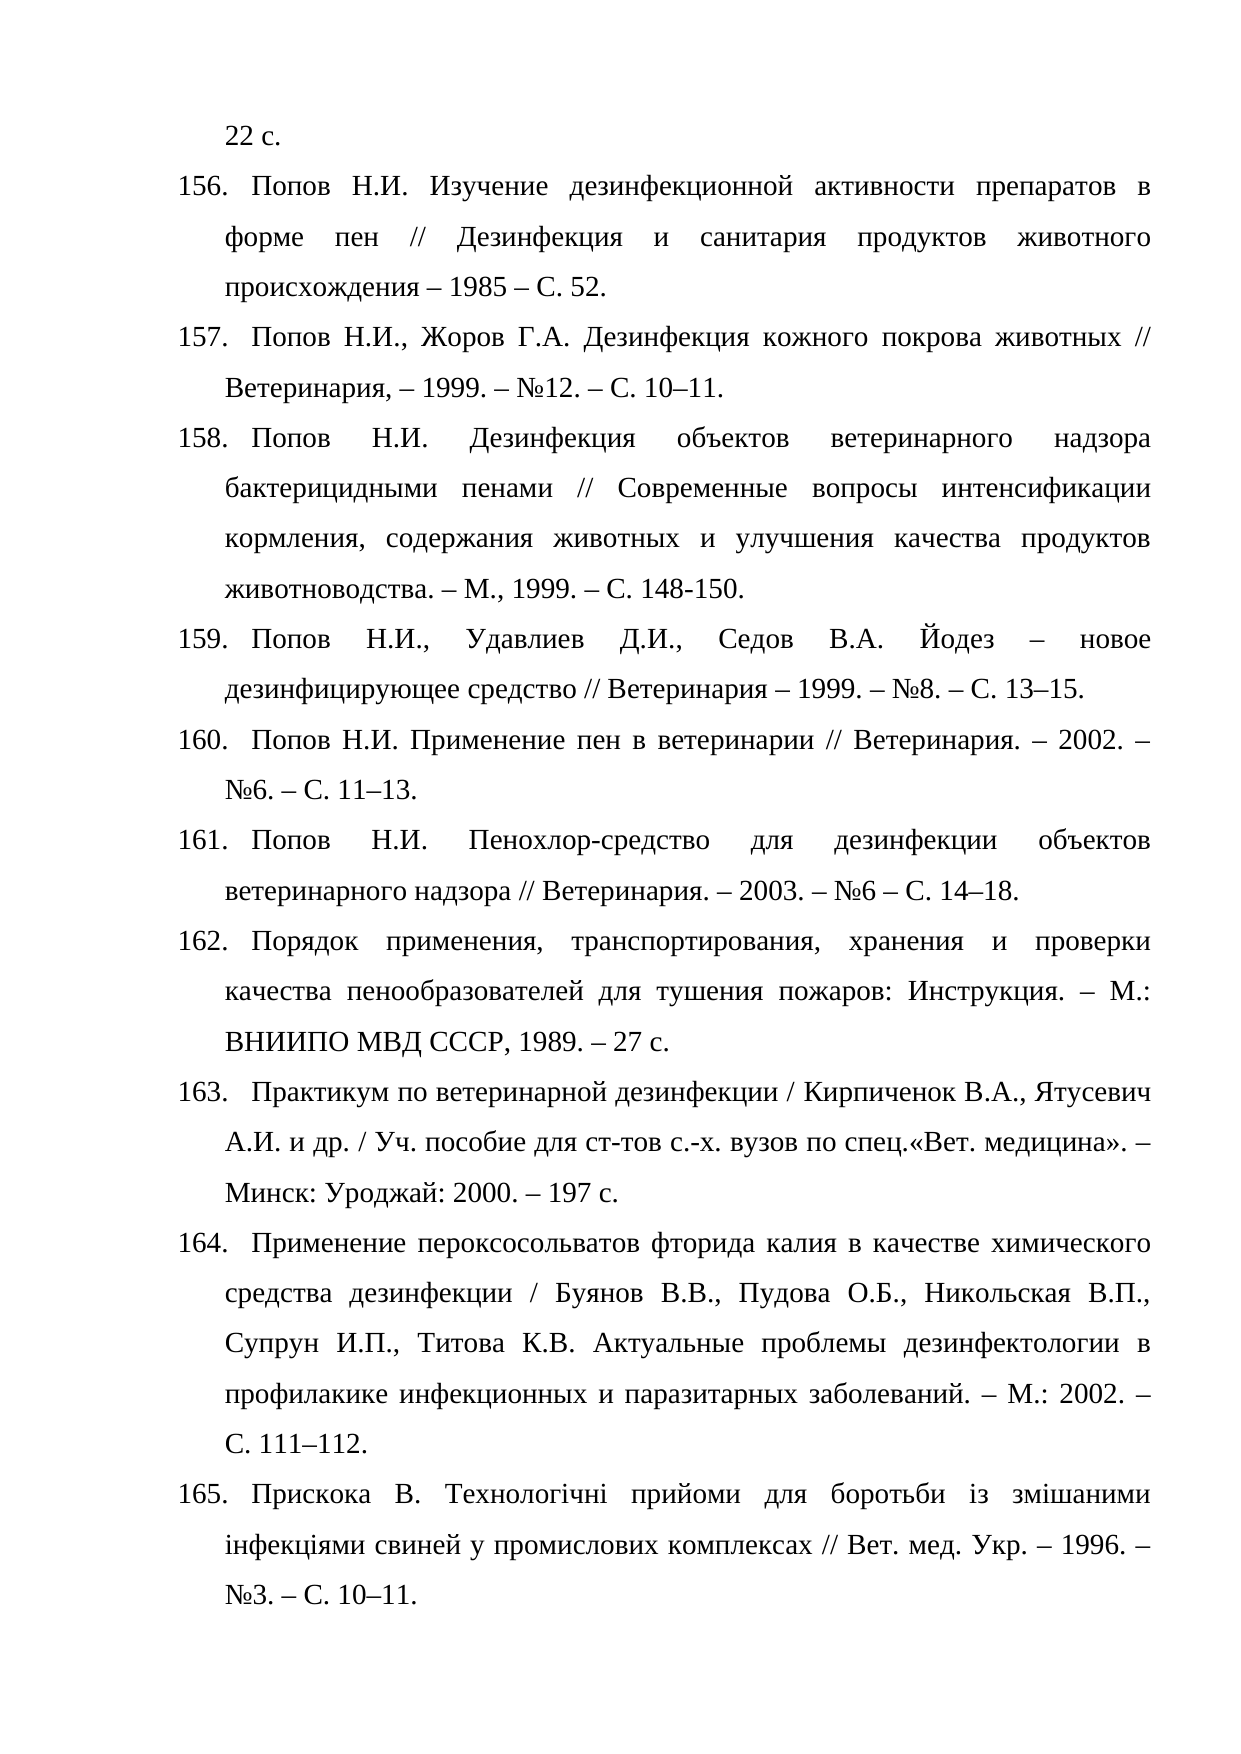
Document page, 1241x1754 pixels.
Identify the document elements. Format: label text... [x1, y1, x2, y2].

list Попов Н.И., Удавлиев Д.И., Седов В.А. Йодез – новое дезинфицирующее средство // Ветеринария – 1999. – №8. – С. 13–15. [177, 621, 1152, 705]
list Попов Н.И. Пенохлор-средство для дезинфекции объектов ветеринарного надзора // Ветеринария. – 2003. – №6 – С. 14–18. [177, 822, 1152, 906]
list Попов Н.И. Изучение дезинфекционной активности препаратов в форме пен // Дезинфекция и санитария продуктов животного происхождения – 1985 – С. 52. [177, 168, 1152, 303]
list Порядок применения, транспортирования, хранения и проверки качества пенообразователей для тушения пожаров: Инструкция. – М.: ВНИИПО МВД СССР, 1989. – 27 с. [177, 923, 1152, 1057]
list Попов Н.И. Применение пен в ветеринарии // Ветеринария. – 2002. –№6. – С. 11–13. [177, 722, 1152, 806]
list Применение пероксосольватов фторида калия в качестве химического средства дезинфекции / Буянов В.В., Пудова О.Б., Никольская В.П., Супрун И.П., Титова К.В. Актуальные проблемы дезинфектологии в профилакике инфекционных и паразитарных заболеваний. – М.: 2002. – С. 111–112. [177, 1225, 1152, 1460]
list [177, 118, 1152, 152]
list Прискока В. Технологічні прийоми для боротьби із змішаними інфекціями свиней у промислових комплексах // Вет. мед. Укр. – 1996. – №3. – С. 10–11. [177, 1477, 1152, 1611]
list Практикум по ветеринарной дезинфекции / Кирпиченок В.А., Ятусевич А.И. и др. / Уч. пособие для ст-тов с.-х. вузов по спец.«Вет. медицина». – Минск: Уроджай: 2000. – 197 с. [177, 1074, 1152, 1208]
list Попов Н.И. Дезинфекция объектов ветеринарного надзора бактерицидными пенами // Современные вопросы интенсификации кормления, содержания животных и улучшения качества продуктов животноводства. – М., 1999. – С. 148-150. [177, 420, 1152, 604]
list Попов Н.И., Жоров Г.А. Дезинфекция кожного покрова животных // Ветеринария, – 1999. – №12. – С. 10–11. [177, 319, 1152, 403]
